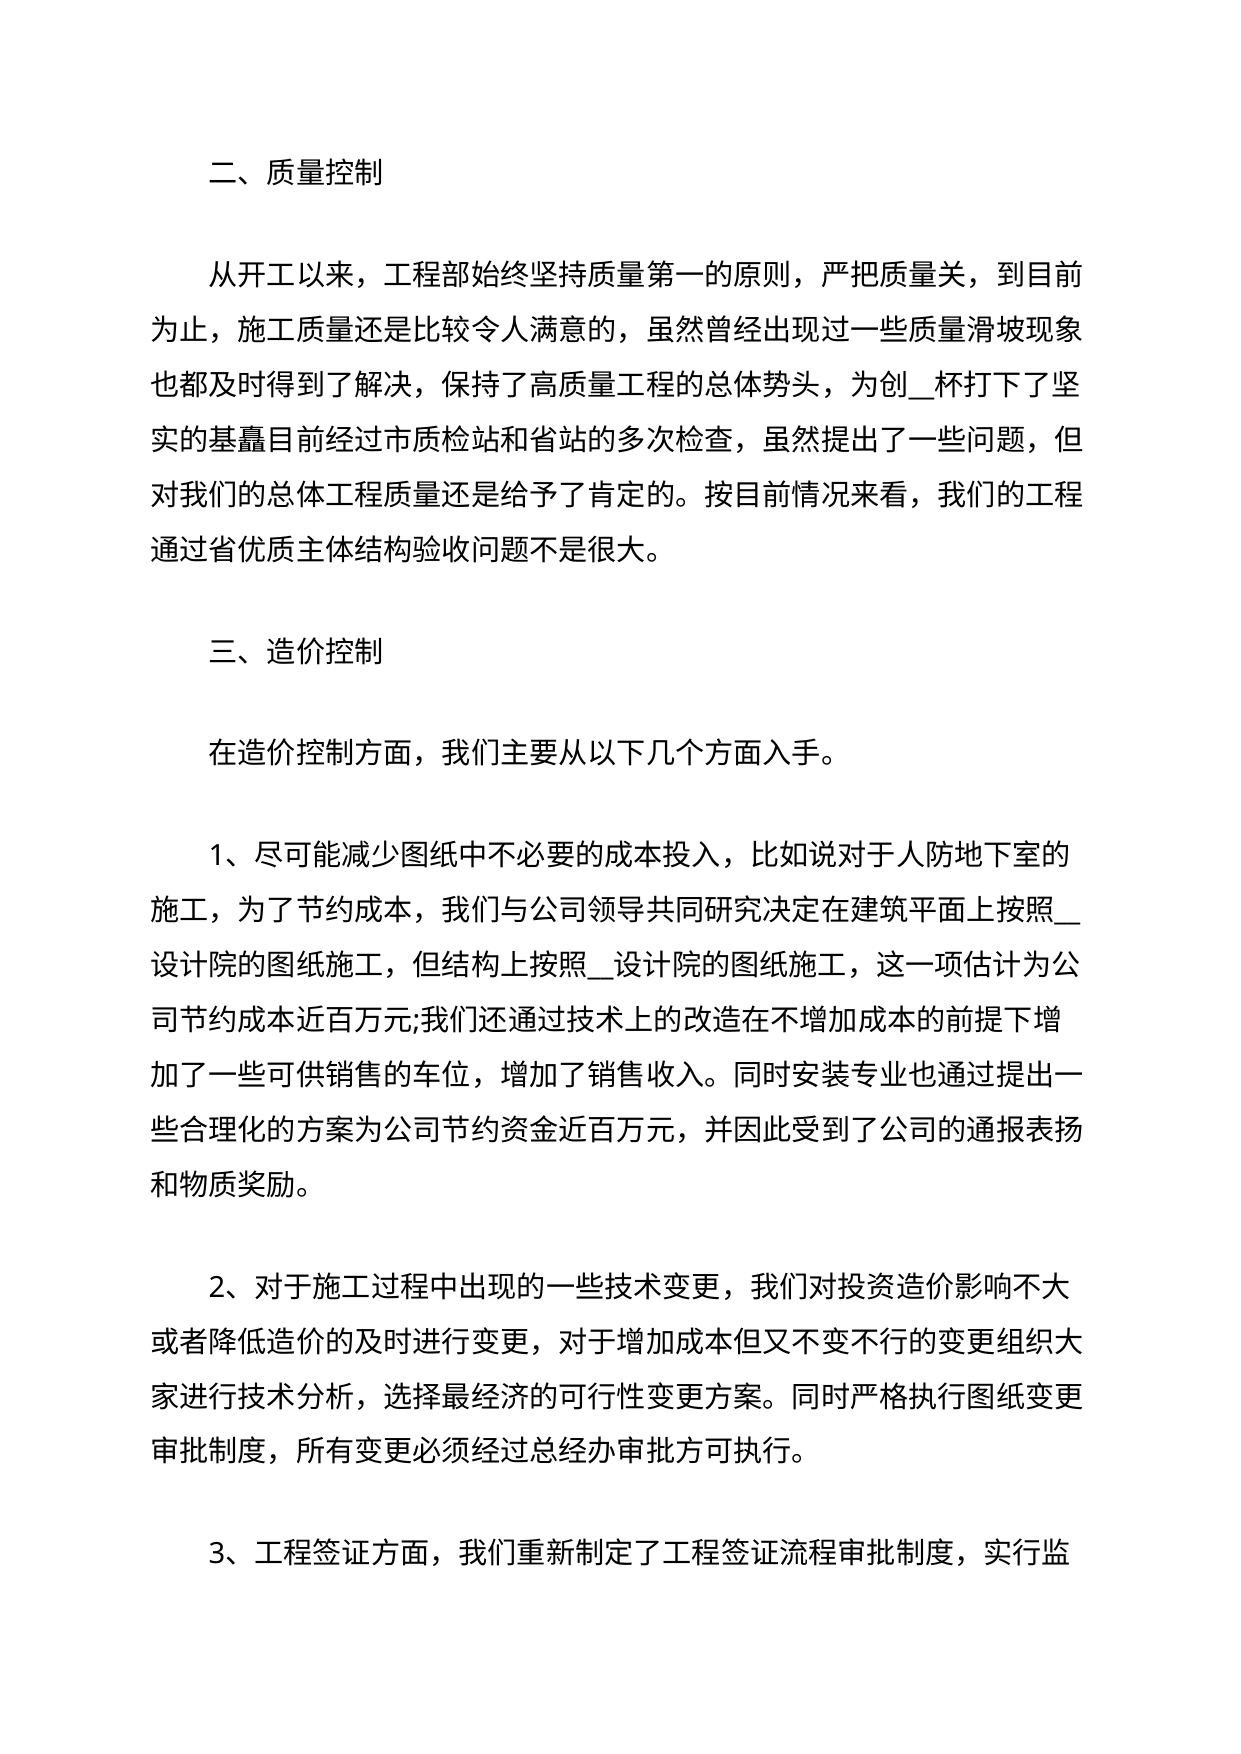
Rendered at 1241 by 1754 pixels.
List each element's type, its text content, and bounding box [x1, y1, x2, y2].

text 从开工以来，工程部始终坚持质量第一的原则，严把质量关，到目前为止，施工质量还是比较令人满意的，虽然曾经出现过一些质量滑坡现象也都及时得到了解决，保持了高质量工程的总体势头，为创__杯打下了坚实的基矗目前经过市质检站和省站的多次检查，虽然提出了一些问题，但对我们的总体工程质量还是给予了肯定的。按目前情况来看，我们的工程通过省优质主体结构验收问题不是很大。 [150, 252, 1090, 569]
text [150, 1530, 1090, 1572]
text 在造价控制方面，我们主要从以下几个方面入手。 [150, 730, 1090, 772]
text 二、质量控制 [150, 150, 1090, 192]
text 1、尽可能减少图纸中不必要的成本投入，比如说对于人防地下室的施工，为了节约成本，我们与公司领导共同研究决定在建筑平面上按照__设计院的图纸施工，但结构上按照__设计院的图纸施工，这一项估计为公司节约成本近百万元;我们还通过技术上的改造在不增加成本的前提下增加了一些可供销售的车位，增加了销售收入。同时安装专业也通过提出一些合理化的方案为公司节约资金近百万元，并因此受到了公司的通报表扬和物质奖励。 [150, 832, 1090, 1204]
text 2、对于施工过程中出现的一些技术变更，我们对投资造价影响不大或者降低造价的及时进行变更，对于增加成本但又不变不行的变更组织大家进行技术分析，选择最经济的可行性变更方案。同时严格执行图纸变更审批制度，所有变更必须经过总经办审批方可执行。 [150, 1263, 1090, 1470]
text 三、造价控制 [150, 628, 1090, 670]
